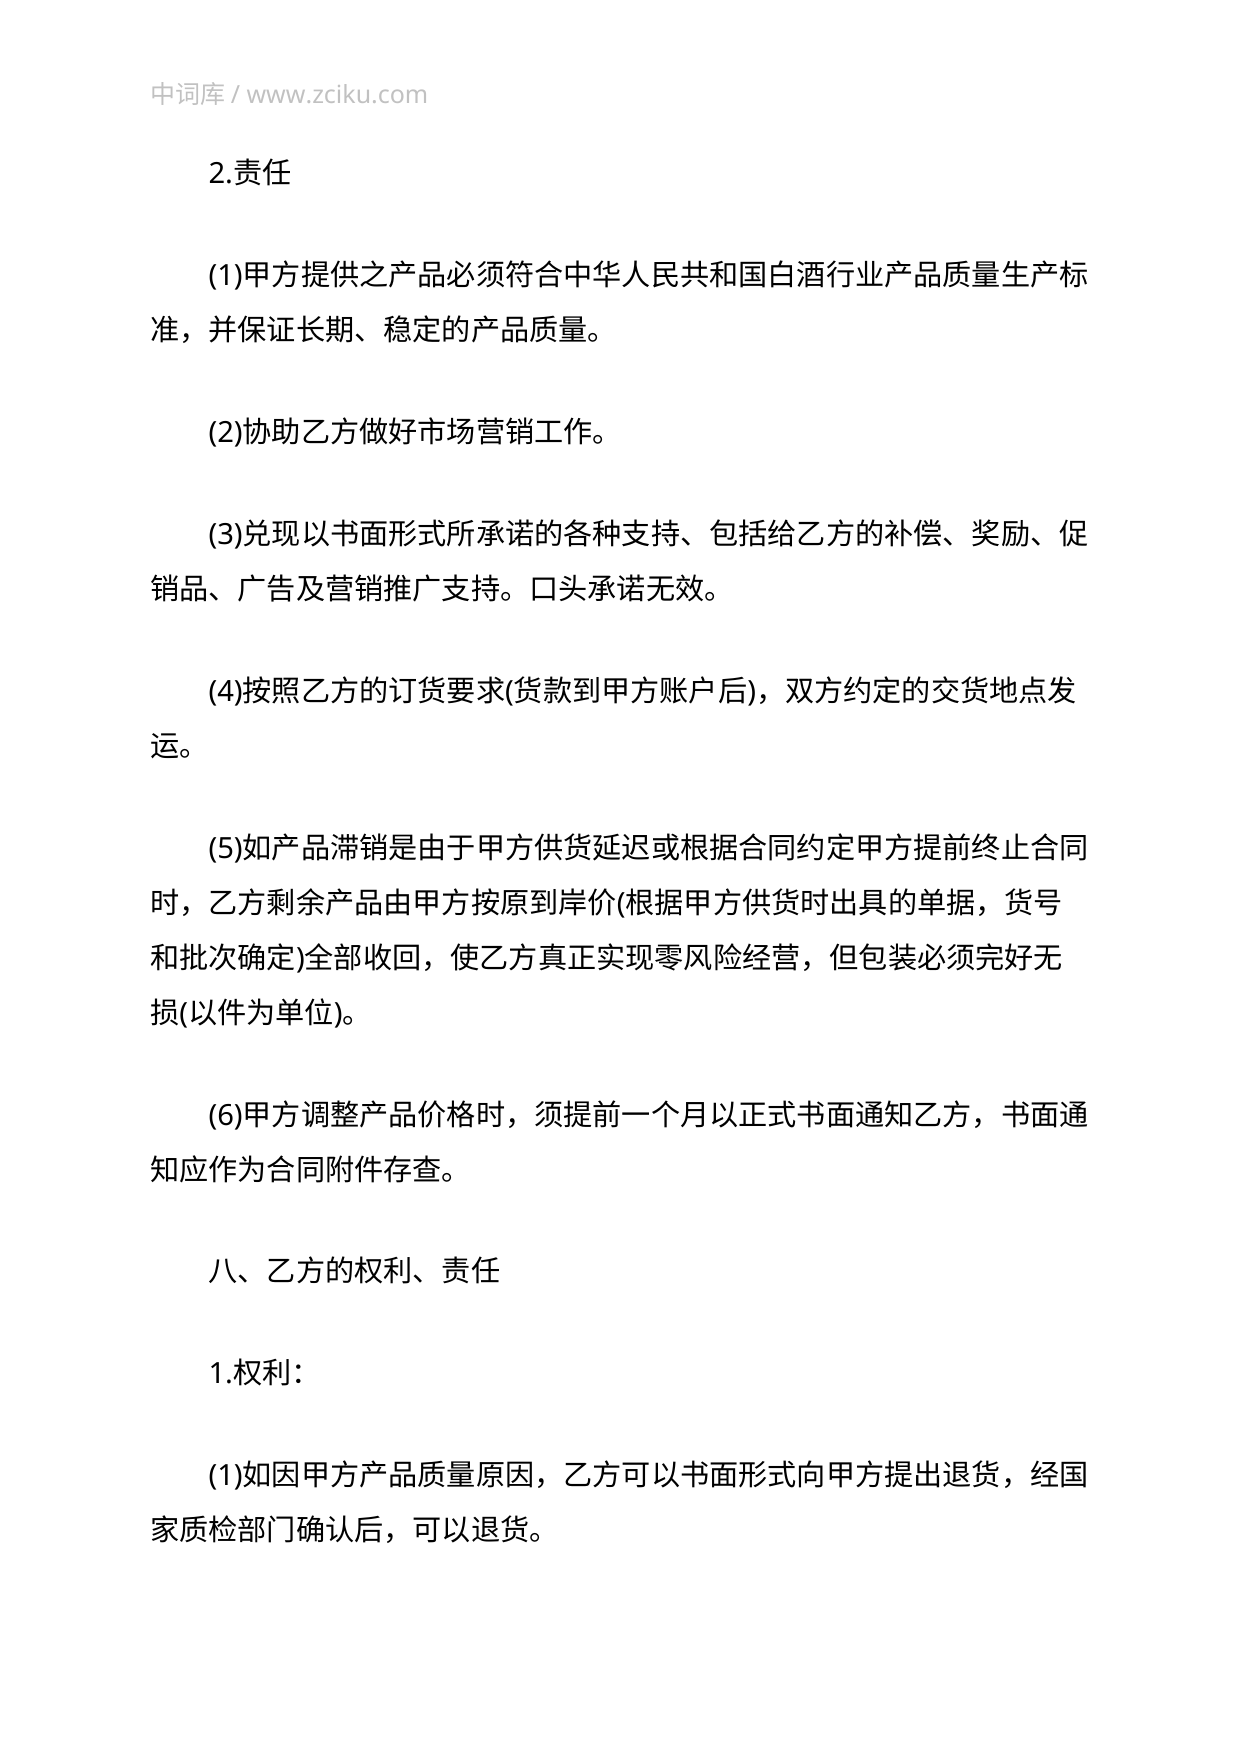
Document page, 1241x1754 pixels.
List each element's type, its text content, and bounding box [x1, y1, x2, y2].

text (5)如产品滞销是由于甲方供货延迟或根据合同约定甲方提前终止合同时，乙方剩余产品由甲方按原到岸价(根据甲方供货时出具的单据，货号和批次确定)全部收回，使乙方真正实现零风险经营，但包装必须完好无损(以件为单位)。 [150, 824, 1090, 1032]
text (3)兑现以书面形式所承诺的各种支持、包括给乙方的补偿、奖励、促销品、广告及营销推广支持。口头承诺无效。 [150, 511, 1090, 608]
text (1)甲方提供之产品必须符合中华人民共和国白酒行业产品质量生产标准，并保证长期、稳定的产品质量。 [150, 252, 1090, 349]
text 1.权利： [150, 1350, 1090, 1392]
text (6)甲方调整产品价格时，须提前一个月以正式书面通知乙方，书面通知应作为合同附件存查。 [150, 1091, 1090, 1188]
text (4)按照乙方的订货要求(货款到甲方账户后)，双方约定的交货地点发运。 [150, 667, 1090, 765]
text (1)如因甲方产品质量原因，乙方可以书面形式向甲方提出退货，经国家质检部门确认后，可以退货。 [150, 1452, 1090, 1549]
text 2.责任 [150, 150, 1090, 192]
text 八、乙方的权利、责任 [150, 1248, 1090, 1290]
text (2)协助乙方做好市场营销工作。 [150, 409, 1090, 451]
